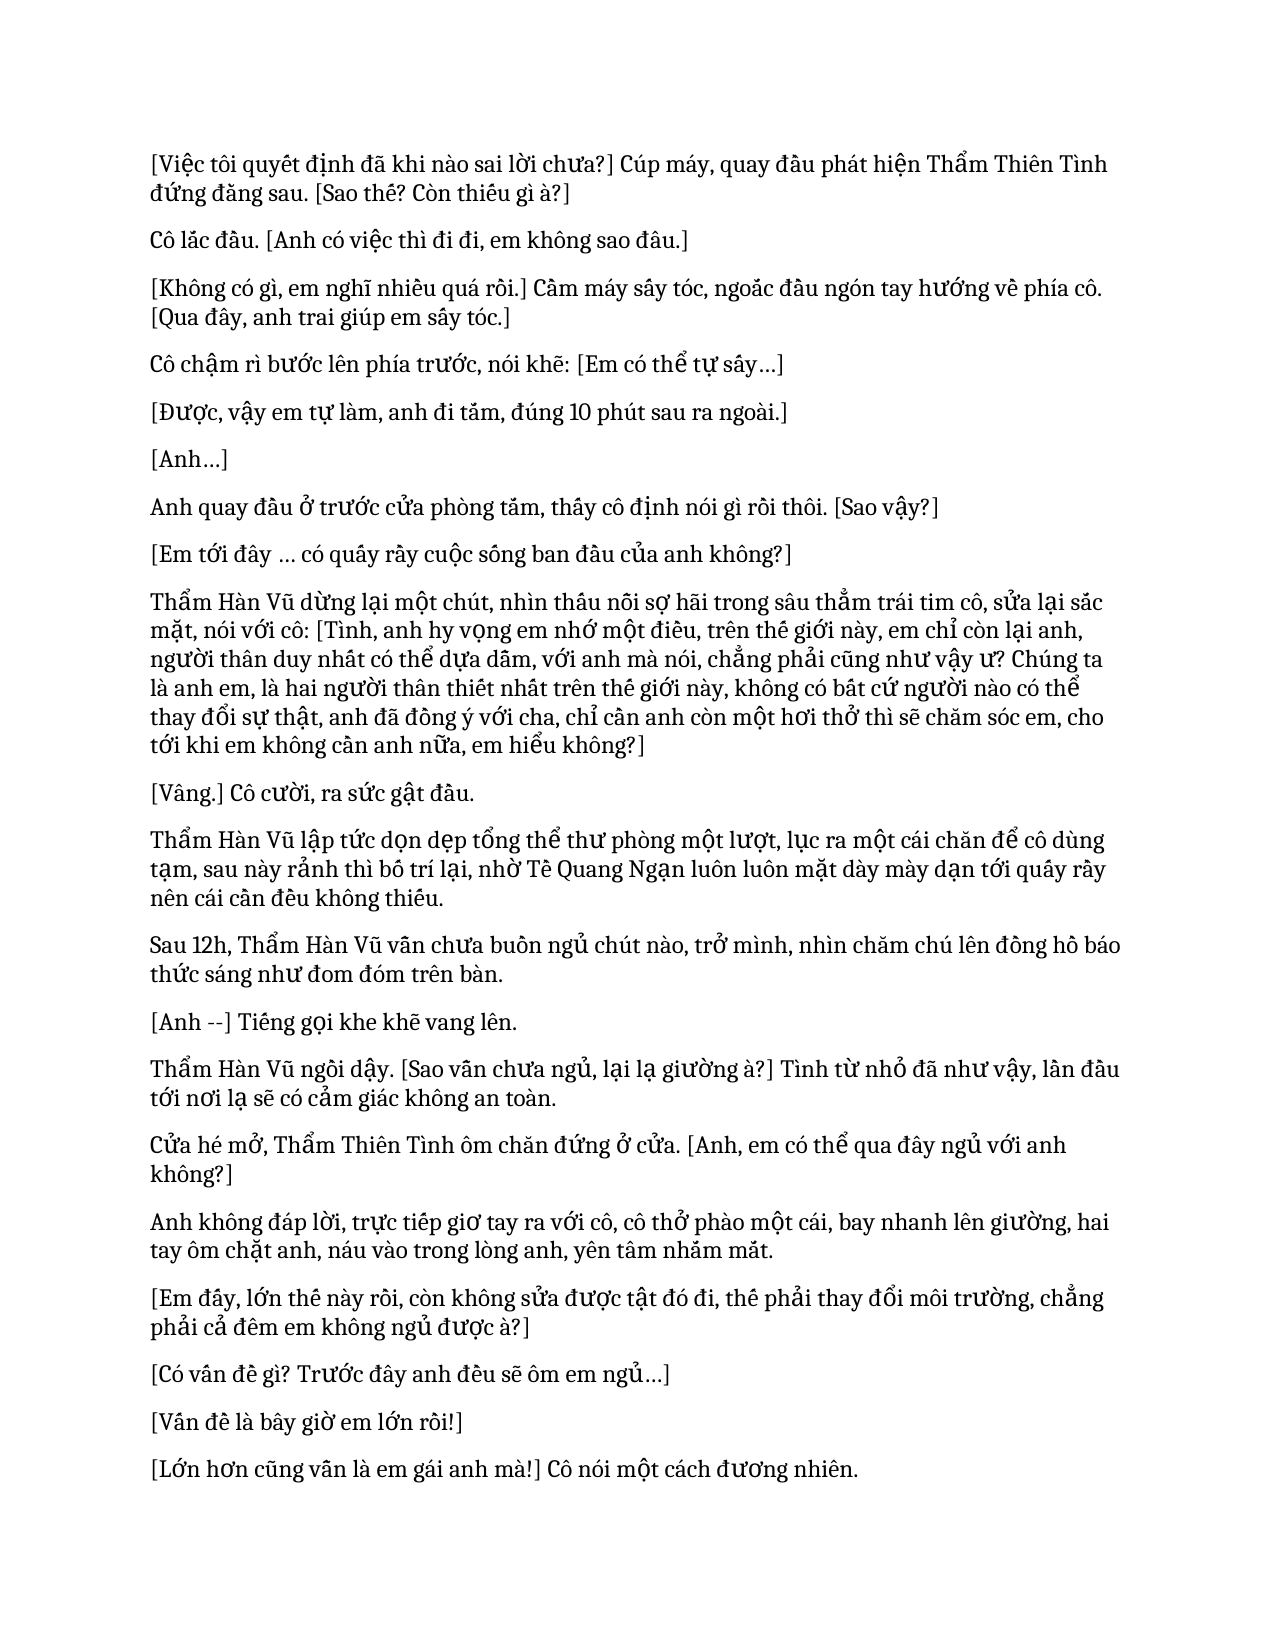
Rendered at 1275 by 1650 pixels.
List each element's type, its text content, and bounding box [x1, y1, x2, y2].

text [Anh…] [150, 445, 1125, 474]
text Cửa hé mở, Thẩm Thiên Tình ôm chăn đứng ở cửa. [Anh, em có thể qua đây ngủ với anh không?] [150, 1131, 1125, 1189]
text Thẩm Hàn Vũ dừng lại một chút, nhìn thấu nỗi sợ hãi trong sâu thẳm trái tim cô, sửa lại sắc mặt, nói với cô: [Tình, anh hy vọng em nhớ một điều, trên thế giới này, em chỉ còn lại anh, người thân duy nhất có thể dựa dẫm, với anh mà nói, chẳng phải cũng như vậy ư? Chúng ta là anh em, là hai người thân thiết nhất trên thế giới này, không có bất cứ người nào có thể thay đổi sự thật, anh đã đồng ý với cha, chỉ cần anh còn một hơi thở thì sẽ chăm sóc em, cho tới khi em không cần anh nữa, em hiểu không?] [150, 587, 1125, 760]
text Thẩm Hàn Vũ lập tức dọn dẹp tổng thể thư phòng một lượt, lục ra một cái chăn để cô dùng tạm, sau này rảnh thì bố trí lại, nhờ Tề Quang Ngạn luôn luôn mặt dày mày dạn tới quấy rầy nên cái cần đều không thiếu. [150, 826, 1125, 912]
text [Việc tôi quyết định đã khi nào sai lời chưa?] Cúp máy, quay đầu phát hiện Thẩm Thiên Tình đứng đằng sau. [Sao thế? Còn thiếu gì à?] [150, 150, 1125, 207]
text [Vâng.] Cô cười, ra sức gật đầu. [150, 779, 1125, 807]
text [Em đấy, lớn thế này rồi, còn không sửa được tật đó đi, thế phải thay đổi môi trường, chẳng phải cả đêm em không ngủ được à?] [150, 1284, 1125, 1341]
text [Vấn đề là bây giờ em lớn rồi!] [150, 1407, 1125, 1436]
text Anh không đáp lời, trực tiếp giơ tay ra với cô, cô thở phào một cái, bay nhanh lên giường, hai tay ôm chặt anh, náu vào trong lòng anh, yên tâm nhắm mắt. [150, 1207, 1125, 1265]
text [Không có gì, em nghĩ nhiều quá rồi.] Cầm máy sấy tóc, ngoắc đầu ngón tay hướng về phía cô. [Qua đây, anh trai giúp em sấy tóc.] [150, 274, 1125, 331]
text [Em tới đây … có quấy rầy cuộc sống ban đầu của anh không?] [150, 540, 1125, 569]
text [Lớn hơn cũng vẫn là em gái anh mà!] Cô nói một cách đương nhiên. [150, 1455, 1125, 1484]
text [Anh --] Tiếng gọi khe khẽ vang lên. [150, 1007, 1125, 1036]
text Cô lắc đầu. [Anh có việc thì đi đi, em không sao đâu.] [150, 226, 1125, 255]
text Sau 12h, Thẩm Hàn Vũ vẫn chưa buồn ngủ chút nào, trở mình, nhìn chăm chú lên đồng hồ báo thức sáng như đom đóm trên bàn. [150, 931, 1125, 989]
text Cô chậm rì bước lên phía trước, nói khẽ: [Em có thể tự sấy…] [150, 350, 1125, 379]
text [Được, vậy em tự làm, anh đi tắm, đúng 10 phút sau ra ngoài.] [150, 397, 1125, 426]
text Thẩm Hàn Vũ ngồi dậy. [Sao vẫn chưa ngủ, lại lạ giường à?] Tình từ nhỏ đã như vậy, lần đầu tới nơi lạ sẽ có cảm giác không an toàn. [150, 1055, 1125, 1112]
text Anh quay đầu ở trước cửa phòng tắm, thấy cô định nói gì rồi thôi. [Sao vậy?] [150, 492, 1125, 521]
text [Có vấn đề gì? Trước đây anh đều sẽ ôm em ngủ…] [150, 1360, 1125, 1389]
